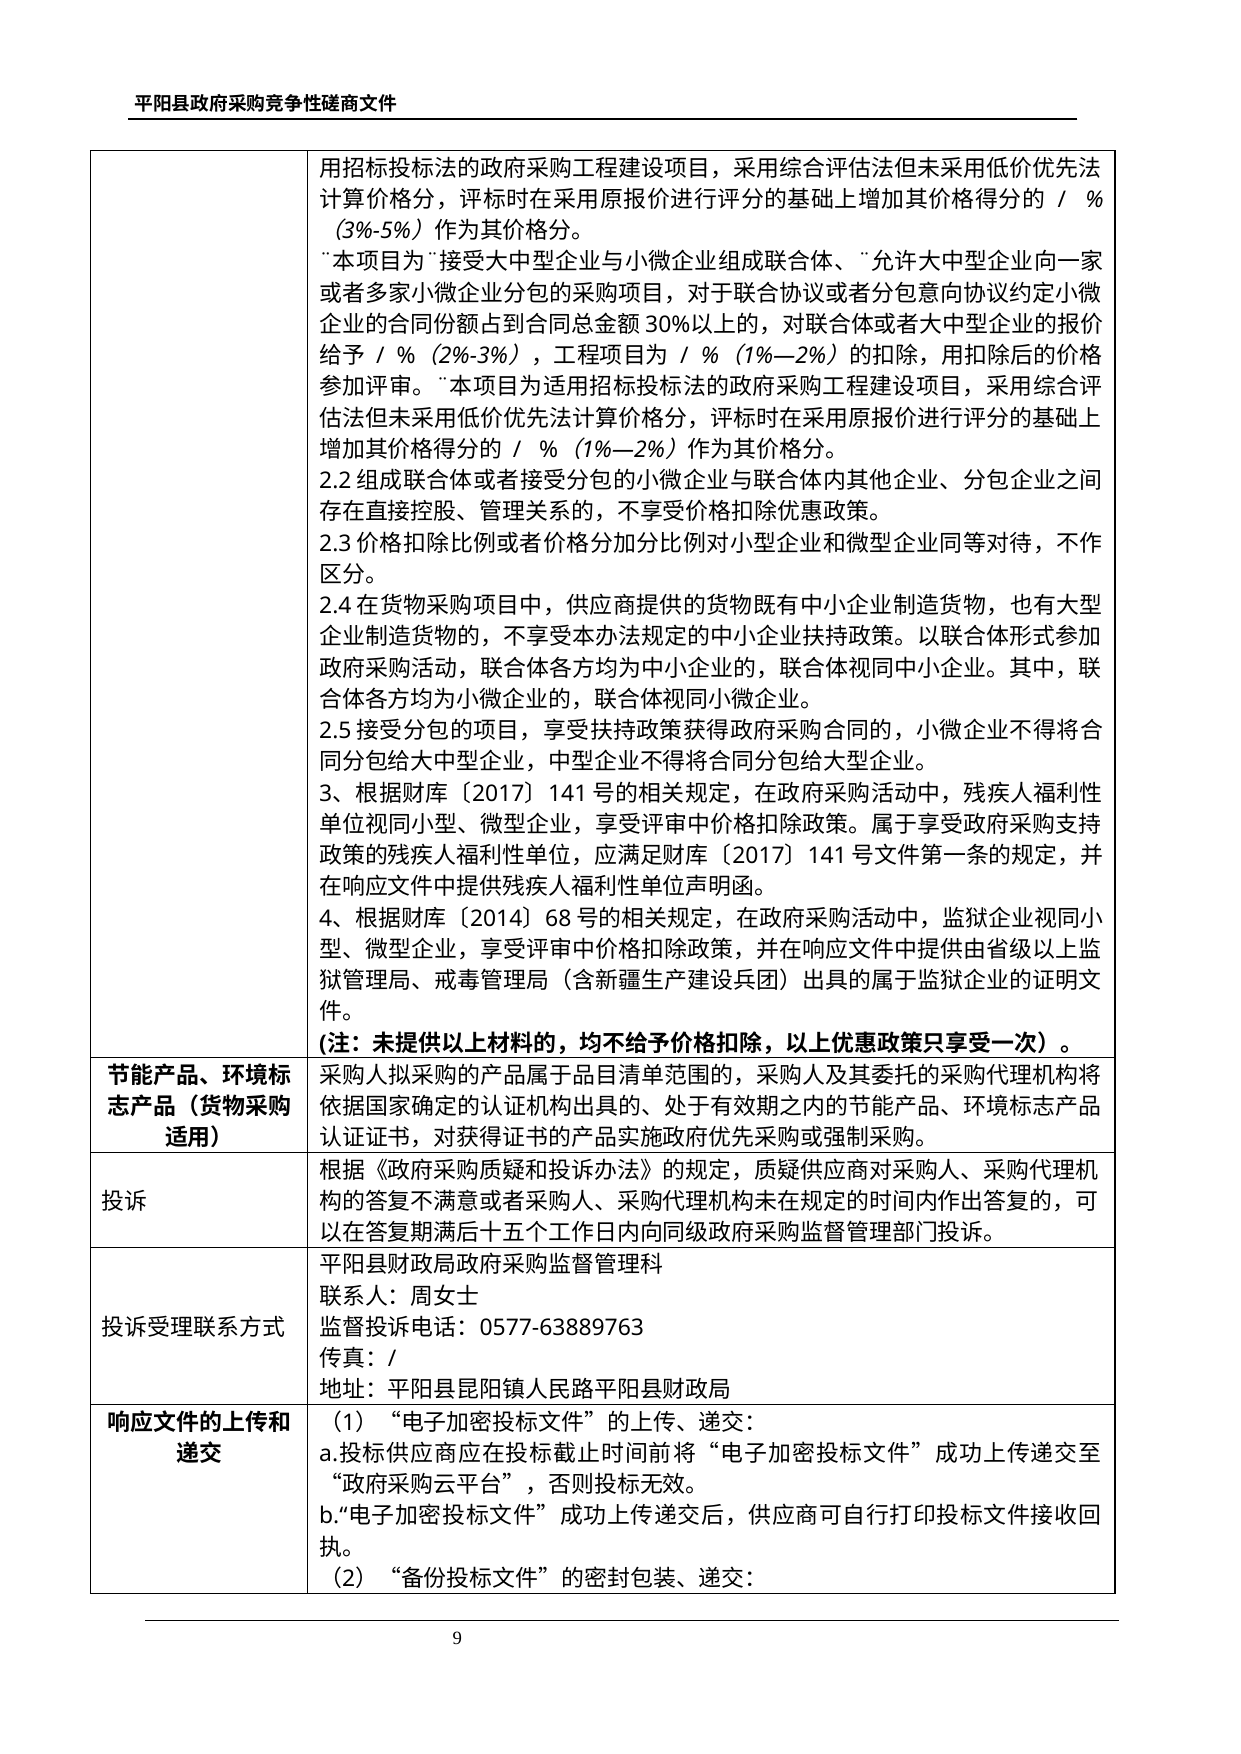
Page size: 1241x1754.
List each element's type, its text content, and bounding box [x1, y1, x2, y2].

table_cell 投诉 [91, 1153, 307, 1247]
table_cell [91, 151, 307, 1057]
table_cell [308, 1405, 1114, 1593]
table_cell 采购人拟采购的产品属于品目清单范围的，采购人及其委托的采购代理机构将依据国家确定的认证机构出具的、处于有效期之内的节能产品、环境标志产品认证证书，对获得证书的产品实施政府优先采购或强制采购。 [308, 1058, 1114, 1152]
table_cell 响应文件的上传和递交 [91, 1405, 307, 1593]
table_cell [308, 151, 1114, 1057]
table_cell 平阳县财政局政府采购监督管理科 联系人：周女士 监督投诉电话：0577-63889763 传真：/ 地址：平阳县昆阳镇人民路平阳县财政局 [308, 1248, 1114, 1404]
table_cell 节能产品、环境标志产品（货物采购适用） [91, 1058, 307, 1152]
table_cell 根据《政府采购质疑和投诉办法》的规定，质疑供应商对采购人、采购代理机构的答复不满意或者采购人、采购代理机构未在规定的时间内作出答复的，可以在答复期满后十五个工作日内向同级政府采购监督管理部门投诉。 [308, 1153, 1114, 1247]
table_cell 投诉受理联系方式 [91, 1248, 307, 1404]
